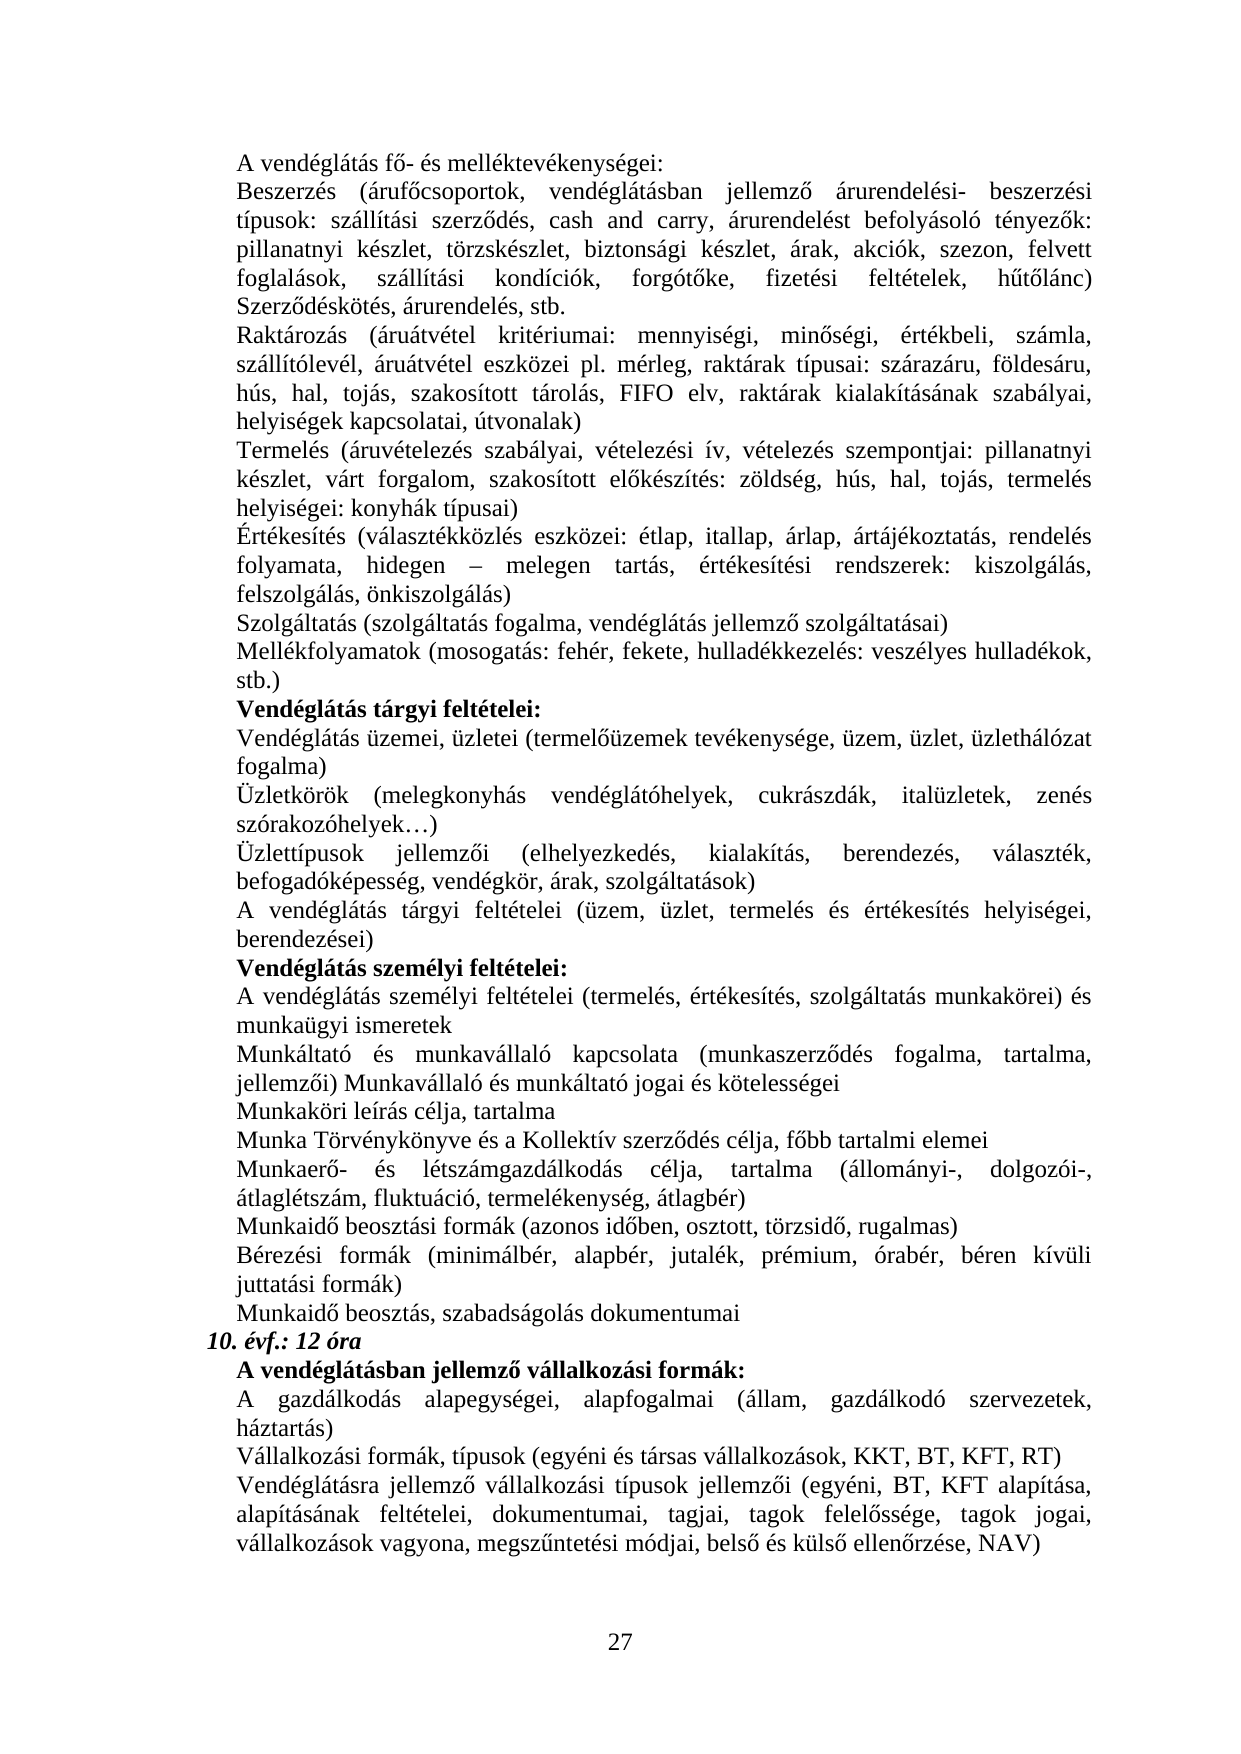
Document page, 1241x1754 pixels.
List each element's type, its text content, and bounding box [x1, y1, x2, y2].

text Vendéglátás tárgyi feltételei: [236, 694, 1093, 723]
text Munkaidő beosztási formák (azonos időben, osztott, törzsidő, rugalmas) [236, 1211, 1093, 1240]
text A vendéglátás fő- és melléktevékenységei: [236, 148, 1093, 176]
text Szolgáltatás (szolgáltatás fogalma, vendéglátás jellemző szolgáltatásai) [236, 608, 1093, 636]
text Üzlettípusok jellemzői (elhelyezkedés, kialakítás, berendezés, választék, befogadóképesség, vendégkör, árak, szolgáltatások) [236, 838, 1093, 895]
text Munka Törvénykönyve és a Kollektív szerződés célja, főbb tartalmi elemei [236, 1125, 1093, 1154]
text A vendéglátás tárgyi feltételei (üzem, üzlet, termelés és értékesítés helyiségei, berendezései) [236, 895, 1093, 953]
text Vendéglátás személyi feltételei: [236, 953, 1093, 981]
text Beszerzés (árufőcsoportok, vendéglátásban jellemző árurendelési- beszerzési típusok: szállítási szerződés, cash and carry, árurendelést befolyásoló tényezők: pillanatnyi készlet, törzskészlet, biztonsági készlet, árak, akciók, szezon, felvett foglalások, szállítási kondíciók, forgótőke, fizetési feltételek, hűtőlánc) Szerződéskötés, árurendelés, stb. [236, 176, 1093, 320]
text Mellékfolyamatok (mosogatás: fehér, fekete, hulladékkezelés: veszélyes hulladékok, stb.) [236, 636, 1093, 694]
text Értékesítés (választékközlés eszközei: étlap, itallap, árlap, ártájékoztatás, rendelés folyamata, hidegen – melegen tartás, értékesítési rendszerek: kiszolgálás, felszolgálás, önkiszolgálás) [236, 521, 1093, 608]
text A vendéglátás személyi feltételei (termelés, értékesítés, szolgáltatás munkakörei) és munkaügyi ismeretek [236, 981, 1093, 1039]
text Vállalkozási formák, típusok (egyéni és társas vállalkozások, KKT, BT, KFT, RT) [236, 1441, 1093, 1470]
text Bérezési formák (minimálbér, alapbér, jutalék, prémium, órabér, béren kívüli juttatási formák) [236, 1240, 1093, 1298]
text Üzletkörök (melegkonyhás vendéglátóhelyek, cukrászdák, italüzletek, zenés szórakozóhelyek…) [236, 780, 1093, 838]
text Munkaerő- és létszámgazdálkodás célja, tartalma (állományi-, dolgozói-, átlaglétszám, fluktuáció, termelékenység, átlagbér) [236, 1154, 1093, 1211]
text Munkaidő beosztás, szabadságolás dokumentumai [236, 1298, 1093, 1326]
text A gazdálkodás alapegységei, alapfogalmai (állam, gazdálkodó szervezetek, háztartás) [236, 1384, 1093, 1441]
text Munkaköri leírás célja, tartalma [236, 1096, 1093, 1125]
text Munkáltató és munkavállaló kapcsolata (munkaszerződés fogalma, tartalma, jellemzői) Munkavállaló és munkáltató jogai és kötelességei [236, 1039, 1093, 1096]
text A vendéglátásban jellemző vállalkozási formák: [236, 1355, 1093, 1384]
text Vendéglátásra jellemző vállalkozási típusok jellemzői (egyéni, BT, KFT alapítása, alapításának feltételei, dokumentumai, tagjai, tagok felelőssége, tagok jogai, vállalkozások vagyona, megszűntetési módjai, belső és külső ellenőrzése, NAV) [236, 1470, 1093, 1556]
text Vendéglátás üzemei, üzletei (termelőüzemek tevékenysége, üzem, üzlet, üzlethálózat fogalma) [236, 723, 1093, 780]
text Raktározás (áruátvétel kritériumai: mennyiségi, minőségi, értékbeli, számla, szállítólevél, áruátvétel eszközei pl. mérleg, raktárak típusai: szárazáru, földesáru, hús, hal, tojás, szakosított tárolás, FIFO elv, raktárak kialakításának szabályai, helyiségek kapcsolatai, útvonalak) [236, 320, 1093, 435]
text 10. évf.: 12 óra [207, 1326, 1093, 1355]
text Termelés (áruvételezés szabályai, vételezési ív, vételezés szempontjai: pillanatnyi készlet, várt forgalom, szakosított előkészítés: zöldség, hús, hal, tojás, termelés helyiségei: konyhák típusai) [236, 435, 1093, 521]
